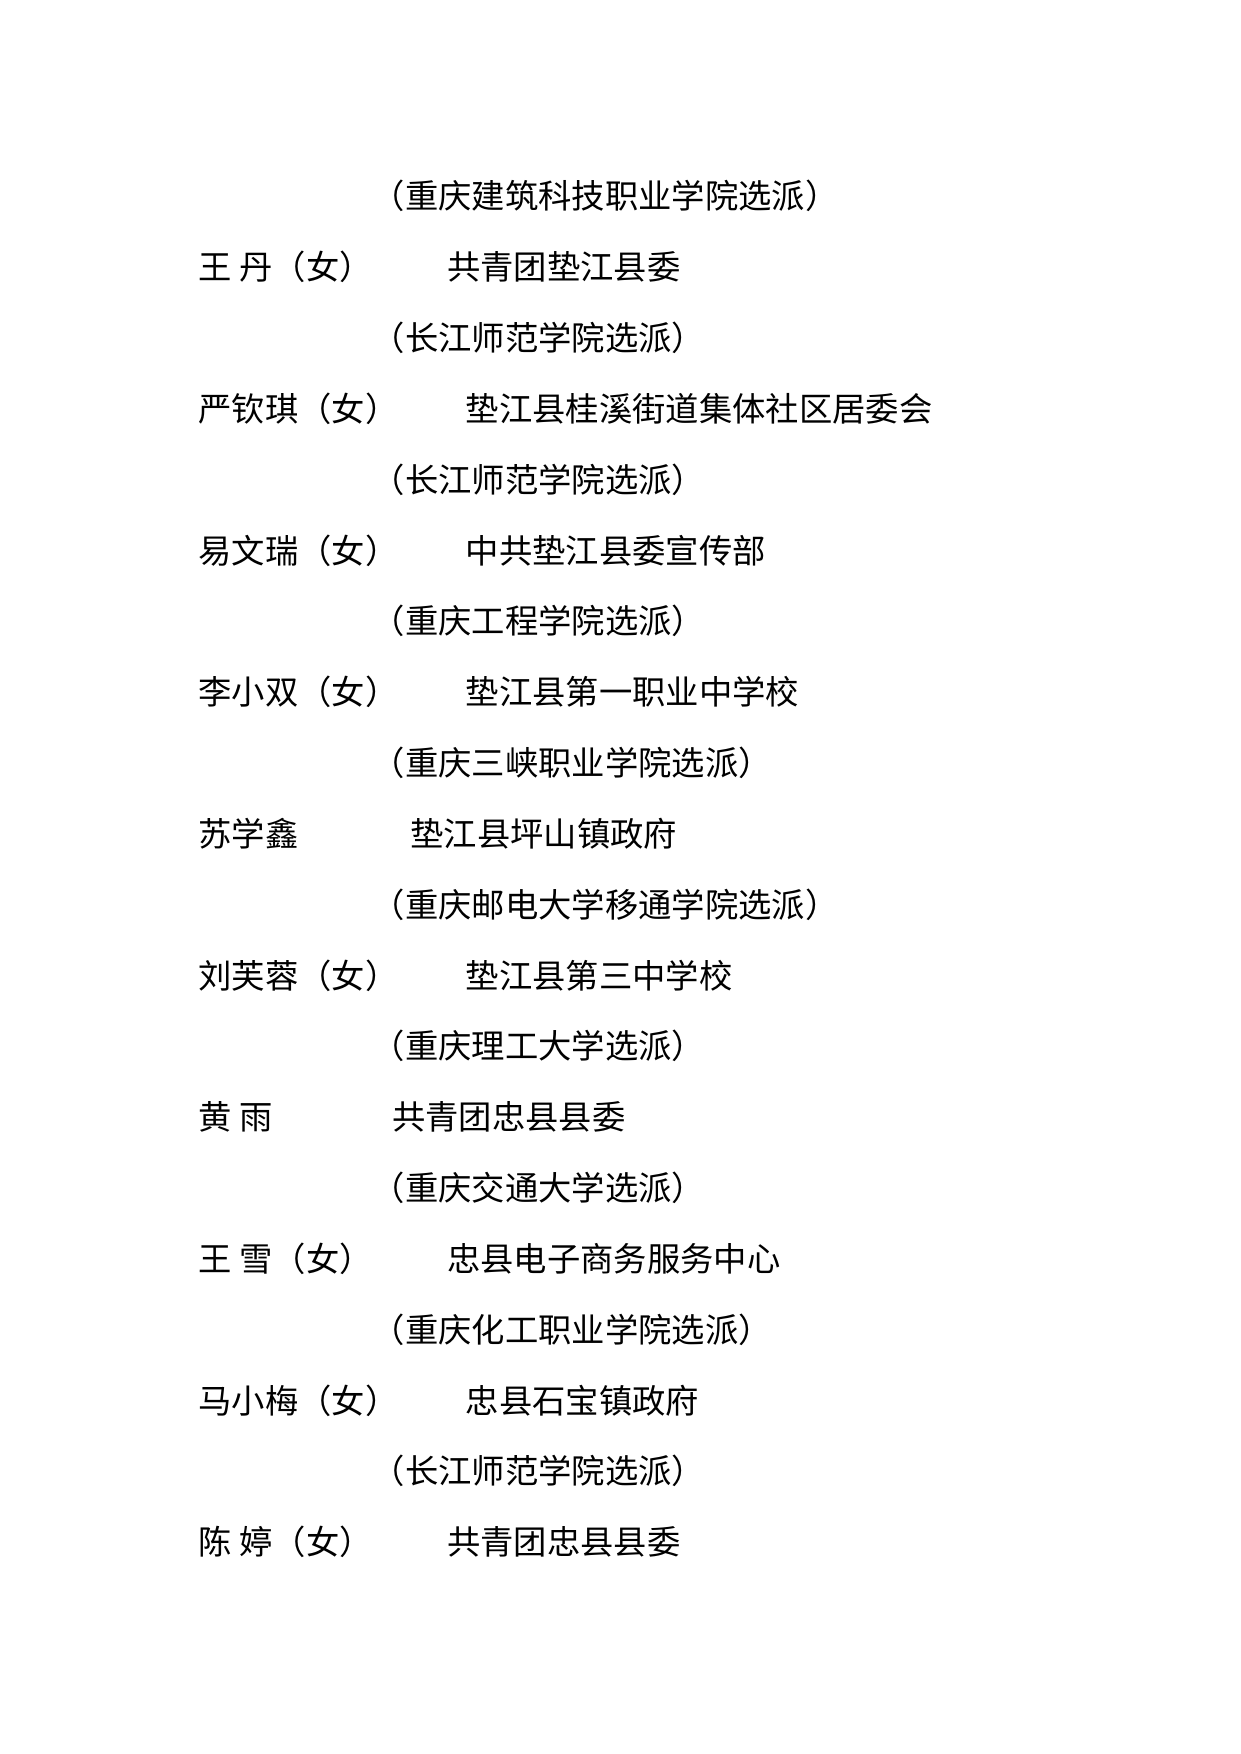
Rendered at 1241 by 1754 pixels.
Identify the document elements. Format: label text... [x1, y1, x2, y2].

text （重庆工程学院选派） [198, 587, 1053, 652]
text （重庆建筑科技职业学院选派） [198, 162, 1053, 227]
text 马小梅（女） 忠县石宝镇政府 [198, 1366, 1053, 1431]
text 王 雪（女） 忠县电子商务服务中心 [198, 1224, 1053, 1289]
text （重庆理工大学选派） [198, 1012, 1053, 1077]
text （重庆交通大学选派） [198, 1154, 1053, 1219]
text 王 丹（女） 共青团垫江县委 [198, 233, 1053, 298]
text （重庆化工职业学院选派） [198, 1295, 1053, 1360]
text 严钦琪（女） 垫江县桂溪街道集体社区居委会 [198, 374, 1053, 439]
text （长江师范学院选派） [198, 445, 1053, 510]
text 李小双（女） 垫江县第一职业中学校 [198, 658, 1053, 723]
text 陈 婷（女） 共青团忠县县委 [198, 1508, 1053, 1573]
text （重庆邮电大学移通学院选派） [198, 870, 1053, 935]
text 刘芙蓉（女） 垫江县第三中学校 [198, 941, 1053, 1006]
text （重庆三峡职业学院选派） [198, 729, 1053, 794]
text 易文瑞（女） 中共垫江县委宣传部 [198, 516, 1053, 581]
text 苏学鑫 垫江县坪山镇政府 [198, 799, 1053, 864]
text （长江师范学院选派） [198, 1437, 1053, 1502]
text （长江师范学院选派） [198, 304, 1053, 369]
text 黄 雨 共青团忠县县委 [198, 1083, 1053, 1148]
